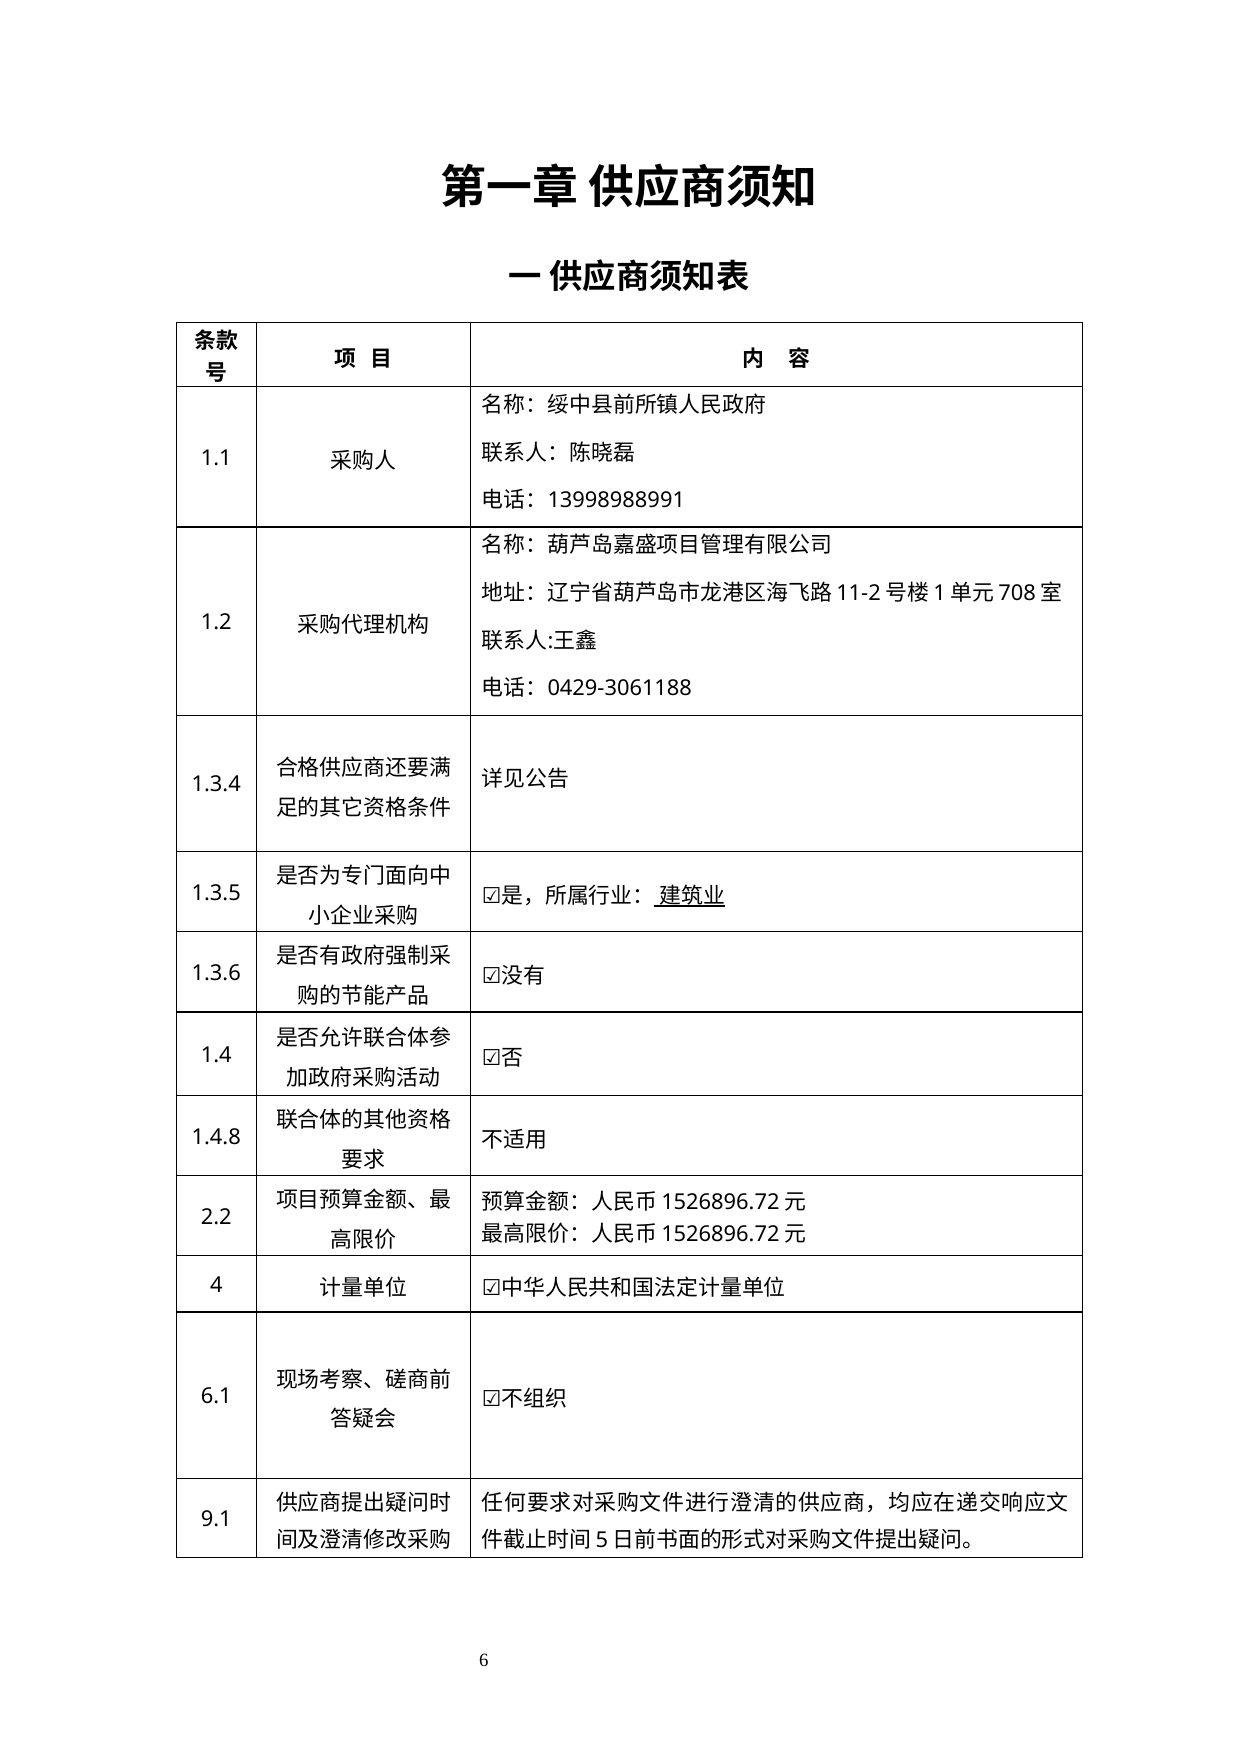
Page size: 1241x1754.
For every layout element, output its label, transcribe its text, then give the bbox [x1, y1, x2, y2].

table_cell 现场考察、磋商前答疑会 [257, 1313, 470, 1478]
table_cell 任何要求对采购文件进行澄清的供应商，均应在递交响应文件截止时间5日前书面的形式对采购文件提出疑问。 [471, 1479, 1082, 1557]
table_cell 采购代理机构 [257, 528, 470, 714]
table_cell 2.2 [177, 1176, 256, 1255]
table_cell 预算金额：人民币1526896.72元 最高限价：人民币1526896.72元 [471, 1176, 1082, 1255]
table_header 项 目 [257, 323, 470, 386]
table_cell 4 [177, 1256, 256, 1311]
table_cell 1.3.4 [177, 716, 256, 851]
table_header 内 容 [471, 323, 1082, 386]
table_cell 是否为专门面向中小企业采购 [257, 852, 470, 931]
table_cell 1.4.8 [177, 1096, 256, 1175]
table_cell 名称：葫芦岛嘉盛项目管理有限公司 地址：辽宁省葫芦岛市龙港区海飞路11-2号楼1单元708室 联系人:王鑫 电话：0429-3061188 [471, 528, 1082, 714]
table_cell 1.1 [177, 387, 256, 526]
table_cell 不适用 [471, 1096, 1082, 1175]
table_cell 是否允许联合体参加政府采购活动 [257, 1013, 470, 1095]
table_cell ☑没有 [471, 932, 1082, 1011]
table_cell 计量单位 [257, 1256, 470, 1311]
subtitle 第一章 供应商须知 [188, 150, 1070, 216]
table_cell ☑不组织 [471, 1313, 1082, 1478]
table_header 条款号 [177, 323, 256, 386]
table_cell 名称：绥中县前所镇人民政府 联系人：陈晓磊 电话：13998988991 [471, 387, 1082, 526]
subtitle 一 供应商须知表 [188, 249, 1070, 298]
table_cell 1.4 [177, 1013, 256, 1095]
table_cell 采购人 [257, 387, 470, 526]
table_cell 9.1 [177, 1479, 256, 1557]
table_cell 供应商提出疑问时间及澄清修改采购文件 [257, 1479, 470, 1557]
table_cell 1.3.5 [177, 852, 256, 931]
table_cell 详见公告 [471, 716, 1082, 851]
table_cell ☑中华人民共和国法定计量单位 [471, 1256, 1082, 1311]
table_cell 是否有政府强制采购的节能产品 [257, 932, 470, 1011]
table_cell 1.2 [177, 528, 256, 714]
table_cell 合格供应商还要满足的其它资格条件 [257, 716, 470, 851]
table_cell 6.1 [177, 1313, 256, 1478]
table_cell ☑否 [471, 1013, 1082, 1095]
table_cell 1.3.6 [177, 932, 256, 1011]
table_cell ☑是，所属行业： 建筑业 [471, 852, 1082, 931]
table_cell 联合体的其他资格要求 [257, 1096, 470, 1175]
